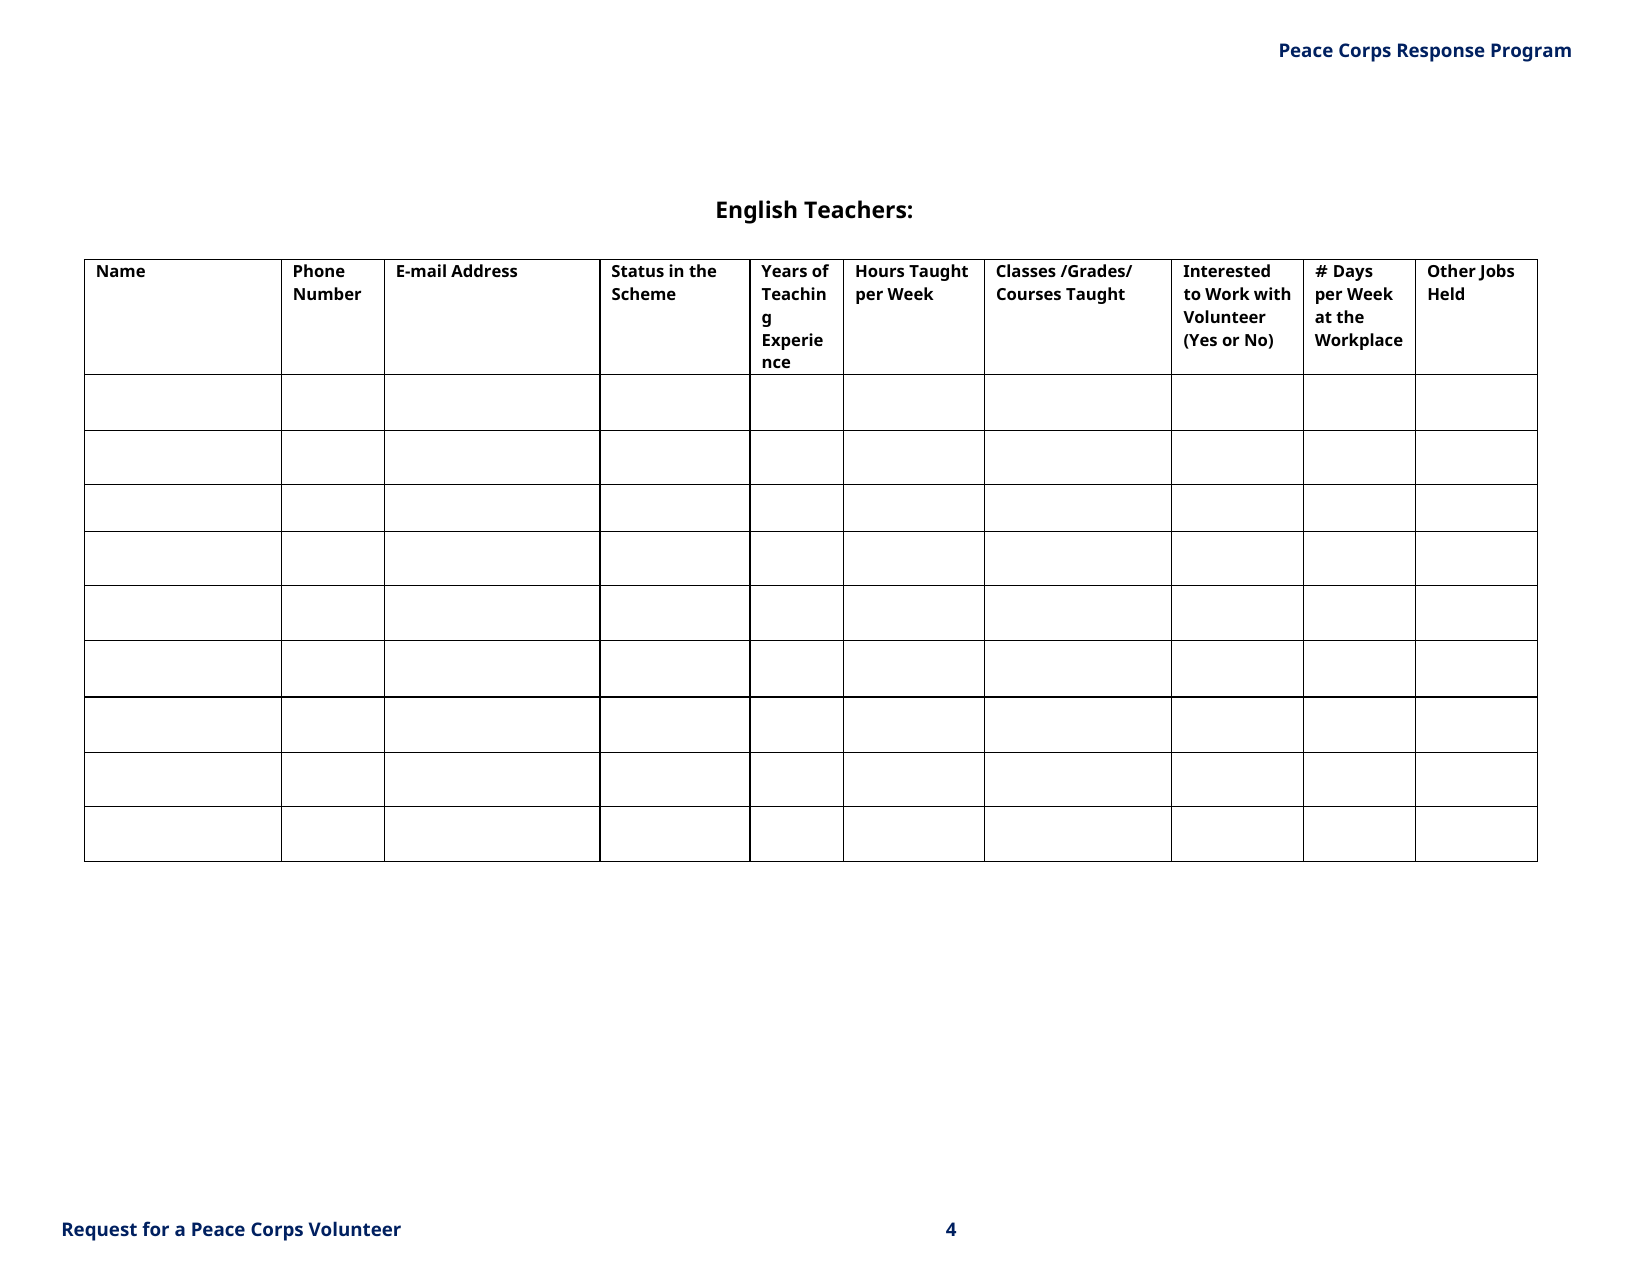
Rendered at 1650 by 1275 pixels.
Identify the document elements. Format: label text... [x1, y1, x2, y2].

table_cell [601, 431, 749, 484]
table_cell [1304, 641, 1415, 696]
table_cell [282, 753, 384, 806]
table_header Phone Number [282, 260, 384, 374]
table_cell [385, 532, 599, 585]
table_cell [1304, 375, 1415, 430]
table_cell [85, 753, 281, 806]
table_cell [1416, 586, 1537, 640]
table_cell [1416, 807, 1537, 861]
table_cell [1304, 753, 1415, 806]
table_header Hours Taught per Week [844, 260, 984, 374]
table_cell [1416, 431, 1537, 484]
table_cell [1304, 698, 1415, 752]
table_cell [282, 807, 384, 861]
table_cell [1172, 807, 1303, 861]
table_cell [85, 586, 281, 640]
table_cell [844, 698, 984, 752]
table_cell [601, 485, 749, 531]
table_cell [385, 485, 599, 531]
table_cell [1172, 586, 1303, 640]
table_cell [85, 375, 281, 430]
table_cell [844, 807, 984, 861]
table_cell [844, 586, 984, 640]
table_cell [751, 807, 843, 861]
table_cell [1416, 485, 1537, 531]
table_cell [282, 698, 384, 752]
table_cell [985, 375, 1171, 430]
table_header # Days per Week at the Workplace [1304, 260, 1415, 374]
table_cell [751, 375, 843, 430]
table_cell [751, 532, 843, 585]
table_cell [85, 532, 281, 585]
table_cell [601, 753, 749, 806]
table_header Classes /Grades/ Courses Taught [985, 260, 1171, 374]
table_cell [282, 485, 384, 531]
table_cell [844, 431, 984, 484]
table_header Name [85, 260, 281, 374]
table_cell [1304, 431, 1415, 484]
table_cell [985, 532, 1171, 585]
text English Teachers: [56, 194, 1572, 225]
table_cell [85, 641, 281, 696]
table_cell [601, 641, 749, 696]
table_cell [282, 375, 384, 430]
table_cell [751, 641, 843, 696]
table_cell [844, 641, 984, 696]
table_cell [1304, 485, 1415, 531]
table_cell [1304, 807, 1415, 861]
table_cell [85, 698, 281, 752]
table_cell [1416, 698, 1537, 752]
table_cell [1172, 485, 1303, 531]
table_cell [751, 753, 843, 806]
table_cell [1172, 641, 1303, 696]
table_cell [1304, 532, 1415, 585]
table_cell [282, 532, 384, 585]
table_cell [1172, 753, 1303, 806]
table_cell [985, 807, 1171, 861]
table_cell [1416, 375, 1537, 430]
table_cell [985, 753, 1171, 806]
table_cell [601, 532, 749, 585]
table_cell [282, 641, 384, 696]
table_cell [85, 431, 281, 484]
table_cell [601, 375, 749, 430]
table_cell [1172, 698, 1303, 752]
table_cell [844, 532, 984, 585]
table_header E-mail Address [385, 260, 599, 374]
table_cell [844, 375, 984, 430]
table_cell [282, 431, 384, 484]
table_cell [385, 698, 599, 752]
table_cell [385, 431, 599, 484]
table_header Interested to Work with Volunteer (Yes or No) [1172, 260, 1303, 374]
table_cell [85, 485, 281, 531]
table_cell [601, 698, 749, 752]
table_cell [1172, 431, 1303, 484]
table_cell [385, 375, 599, 430]
table_cell [844, 753, 984, 806]
table_cell [985, 586, 1171, 640]
table_cell [385, 586, 599, 640]
table_cell [1172, 375, 1303, 430]
table_cell [1304, 586, 1415, 640]
table_cell [985, 641, 1171, 696]
table_cell [751, 586, 843, 640]
table_cell [385, 807, 599, 861]
table_header Years of Teaching Experience [751, 260, 843, 374]
table_cell [1416, 753, 1537, 806]
table_cell [282, 586, 384, 640]
table_cell [985, 485, 1171, 531]
table_cell [985, 431, 1171, 484]
table_cell [751, 431, 843, 484]
table_cell [844, 485, 984, 531]
table_header Other Jobs Held [1416, 260, 1537, 374]
table_cell [1416, 641, 1537, 696]
table_cell [1416, 532, 1537, 585]
table_cell [385, 753, 599, 806]
table_cell [1172, 532, 1303, 585]
table_cell [985, 698, 1171, 752]
table_cell [385, 641, 599, 696]
table_cell [601, 586, 749, 640]
table_cell [751, 485, 843, 531]
table_cell [751, 698, 843, 752]
table_cell [601, 807, 749, 861]
table_header Status in the Scheme [601, 260, 749, 374]
table_cell [85, 807, 281, 861]
